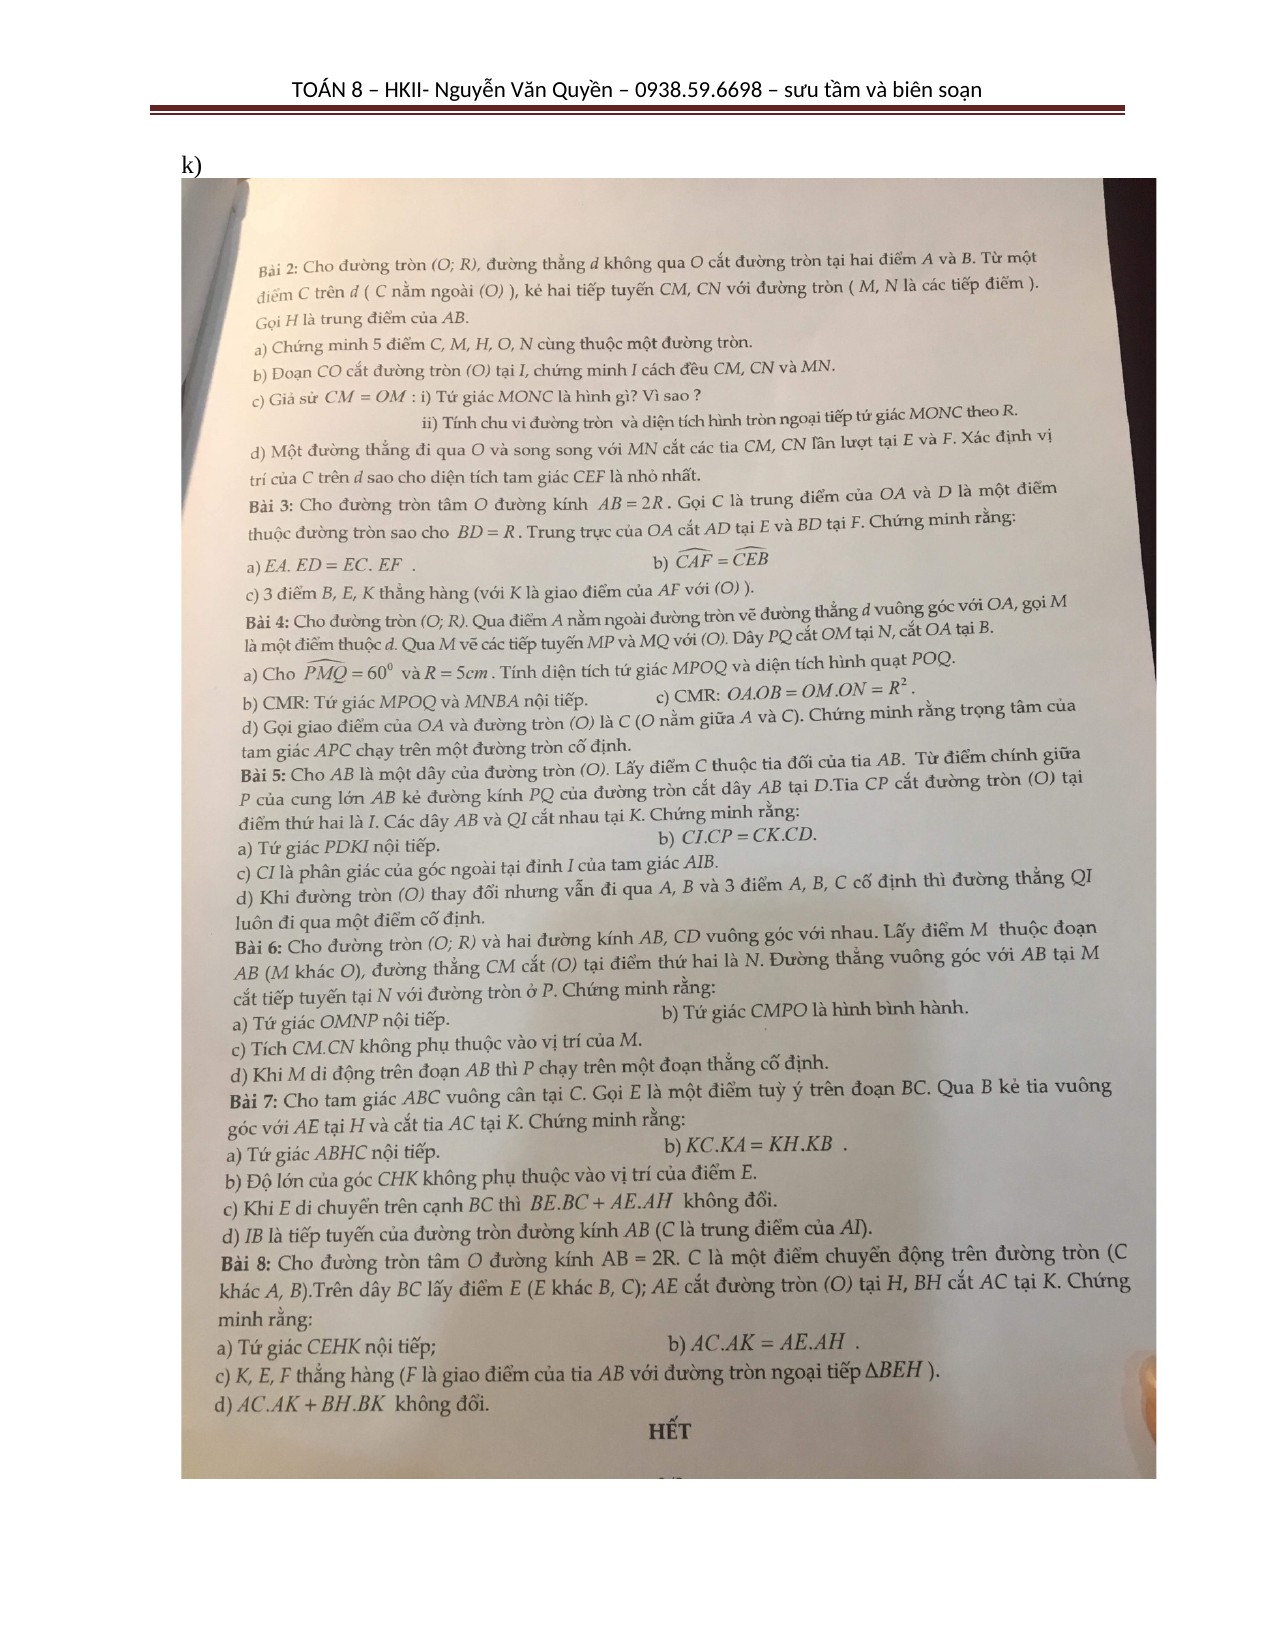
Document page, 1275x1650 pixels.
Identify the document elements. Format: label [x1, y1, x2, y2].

picture [181, 178, 1157, 1479]
